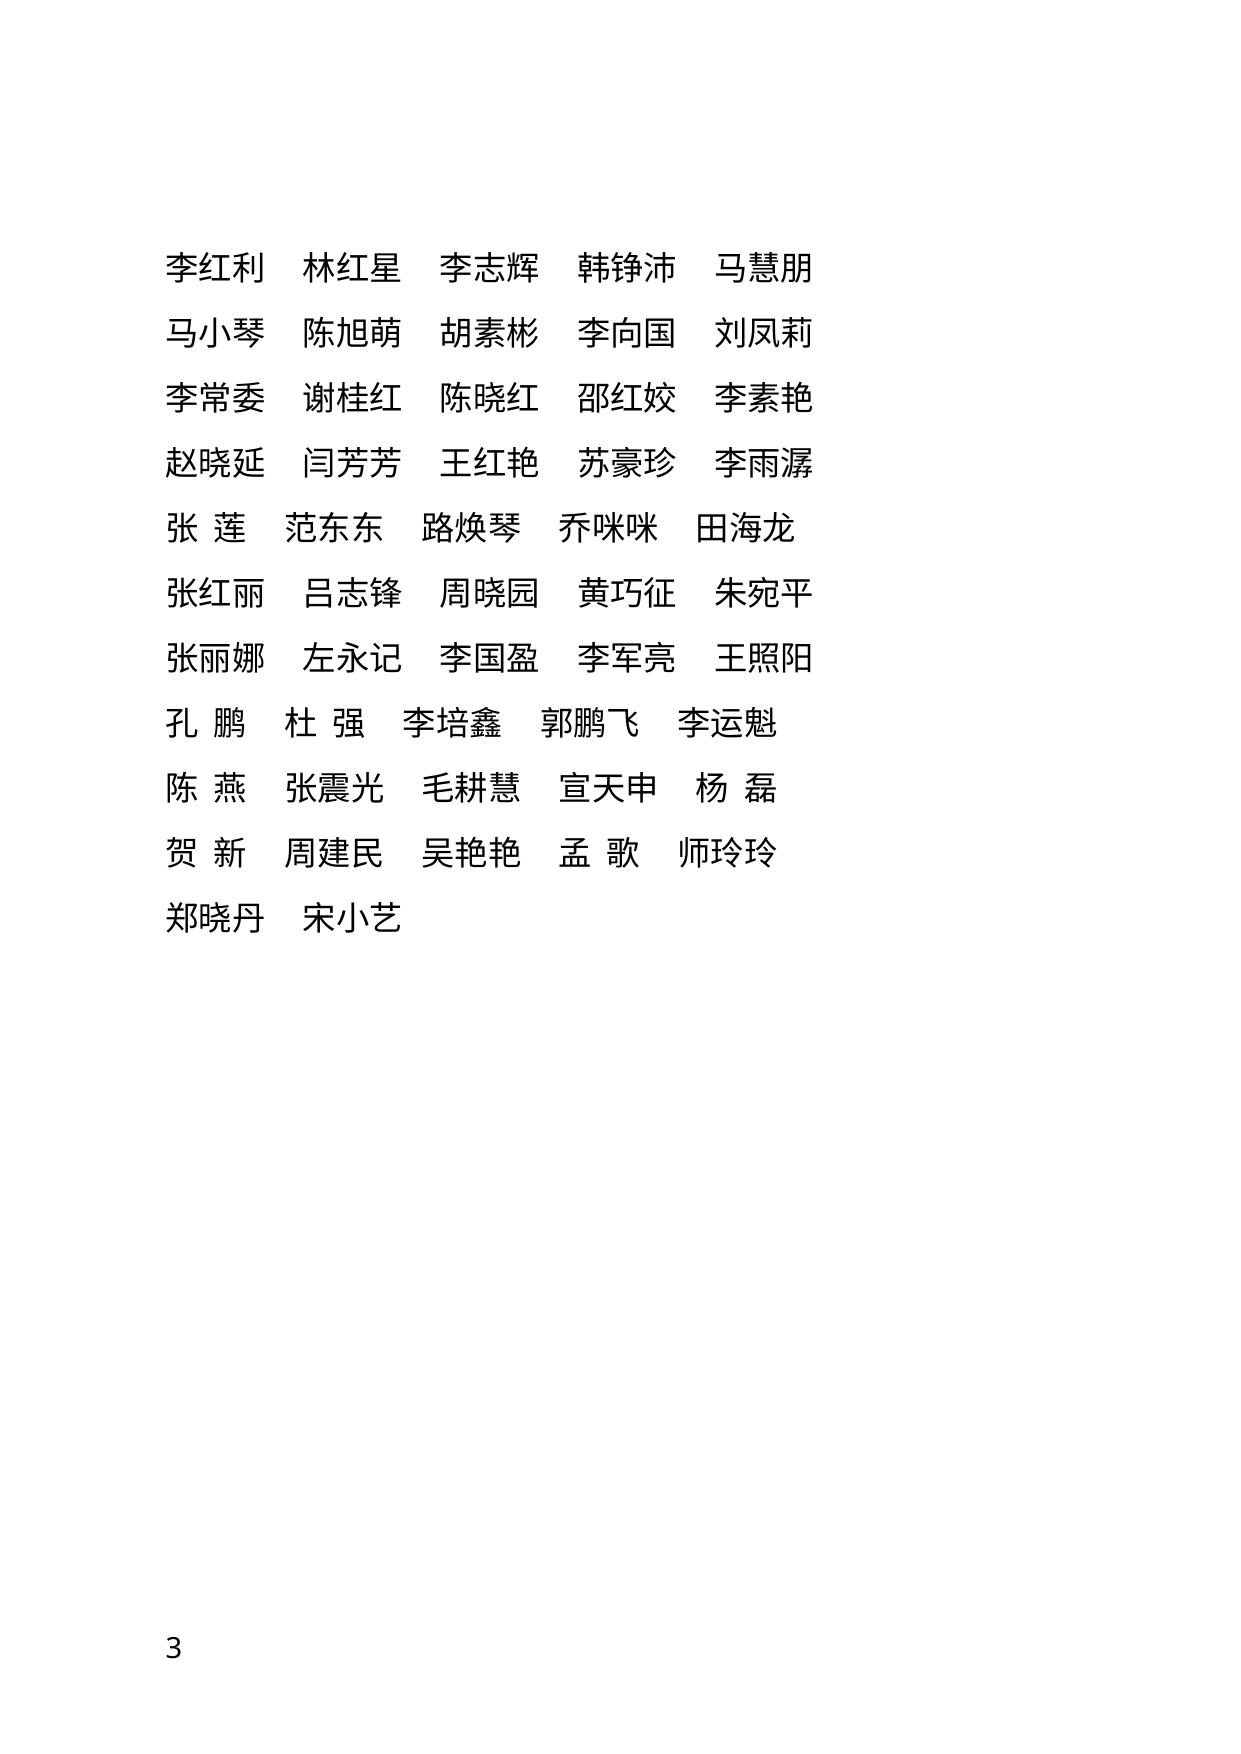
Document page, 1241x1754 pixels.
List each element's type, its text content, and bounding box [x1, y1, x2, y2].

text 赵晓延 闫芳芳 王红艳 苏豪珍 李雨潺 [165, 428, 1087, 493]
text 马小琴 陈旭萌 胡素彬 李向国 刘凤莉 [165, 298, 1087, 363]
text 张 莲 范东东 路焕琴 乔咪咪 田海龙 [165, 493, 1087, 558]
text 李常委 谢桂红 陈晓红 邵红姣 李素艳 [165, 363, 1087, 428]
text 郑晓丹 宋小艺 [165, 883, 1087, 948]
text 贺 新 周建民 吴艳艳 孟 歌 师玲玲 [165, 818, 1087, 883]
text 孔 鹏 杜 强 李培鑫 郭鹏飞 李运魁 [165, 688, 1087, 753]
text 张丽娜 左永记 李国盈 李军亮 王照阳 [165, 623, 1087, 688]
text 李红利 林红星 李志辉 韩铮沛 马慧朋 [165, 233, 1087, 298]
text 陈 燕 张震光 毛耕慧 宣天申 杨 磊 [165, 753, 1087, 818]
text 张红丽 吕志锋 周晓园 黄巧征 朱宛平 [165, 558, 1087, 623]
